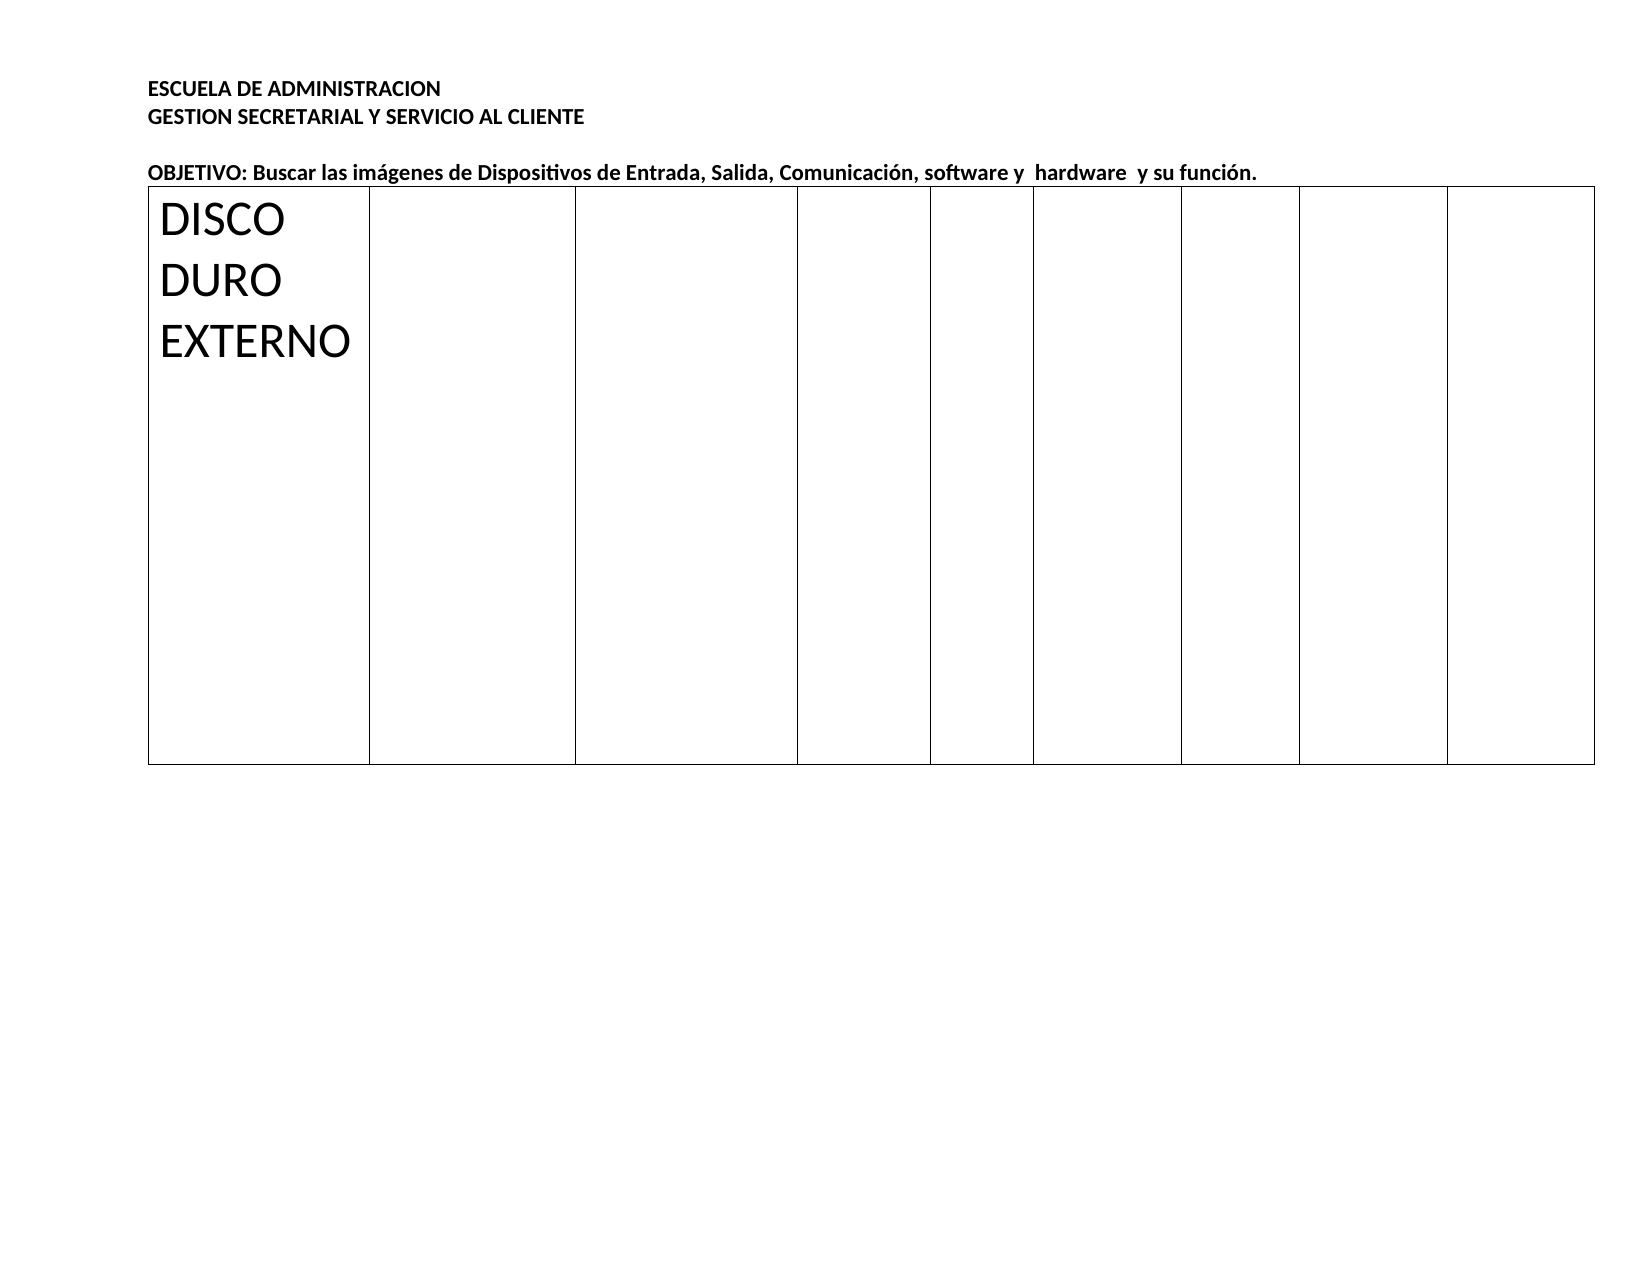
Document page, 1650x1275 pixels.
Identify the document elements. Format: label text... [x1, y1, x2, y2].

table_cell [1448, 187, 1594, 764]
table_cell [931, 187, 1033, 764]
table_cell [1034, 187, 1181, 764]
table_cell DISCO DURO EXTERNO [149, 187, 369, 764]
table_cell [370, 187, 575, 764]
table_cell [1300, 187, 1447, 764]
table_cell [1182, 187, 1299, 764]
table_cell [798, 187, 930, 764]
table_cell [576, 187, 797, 764]
